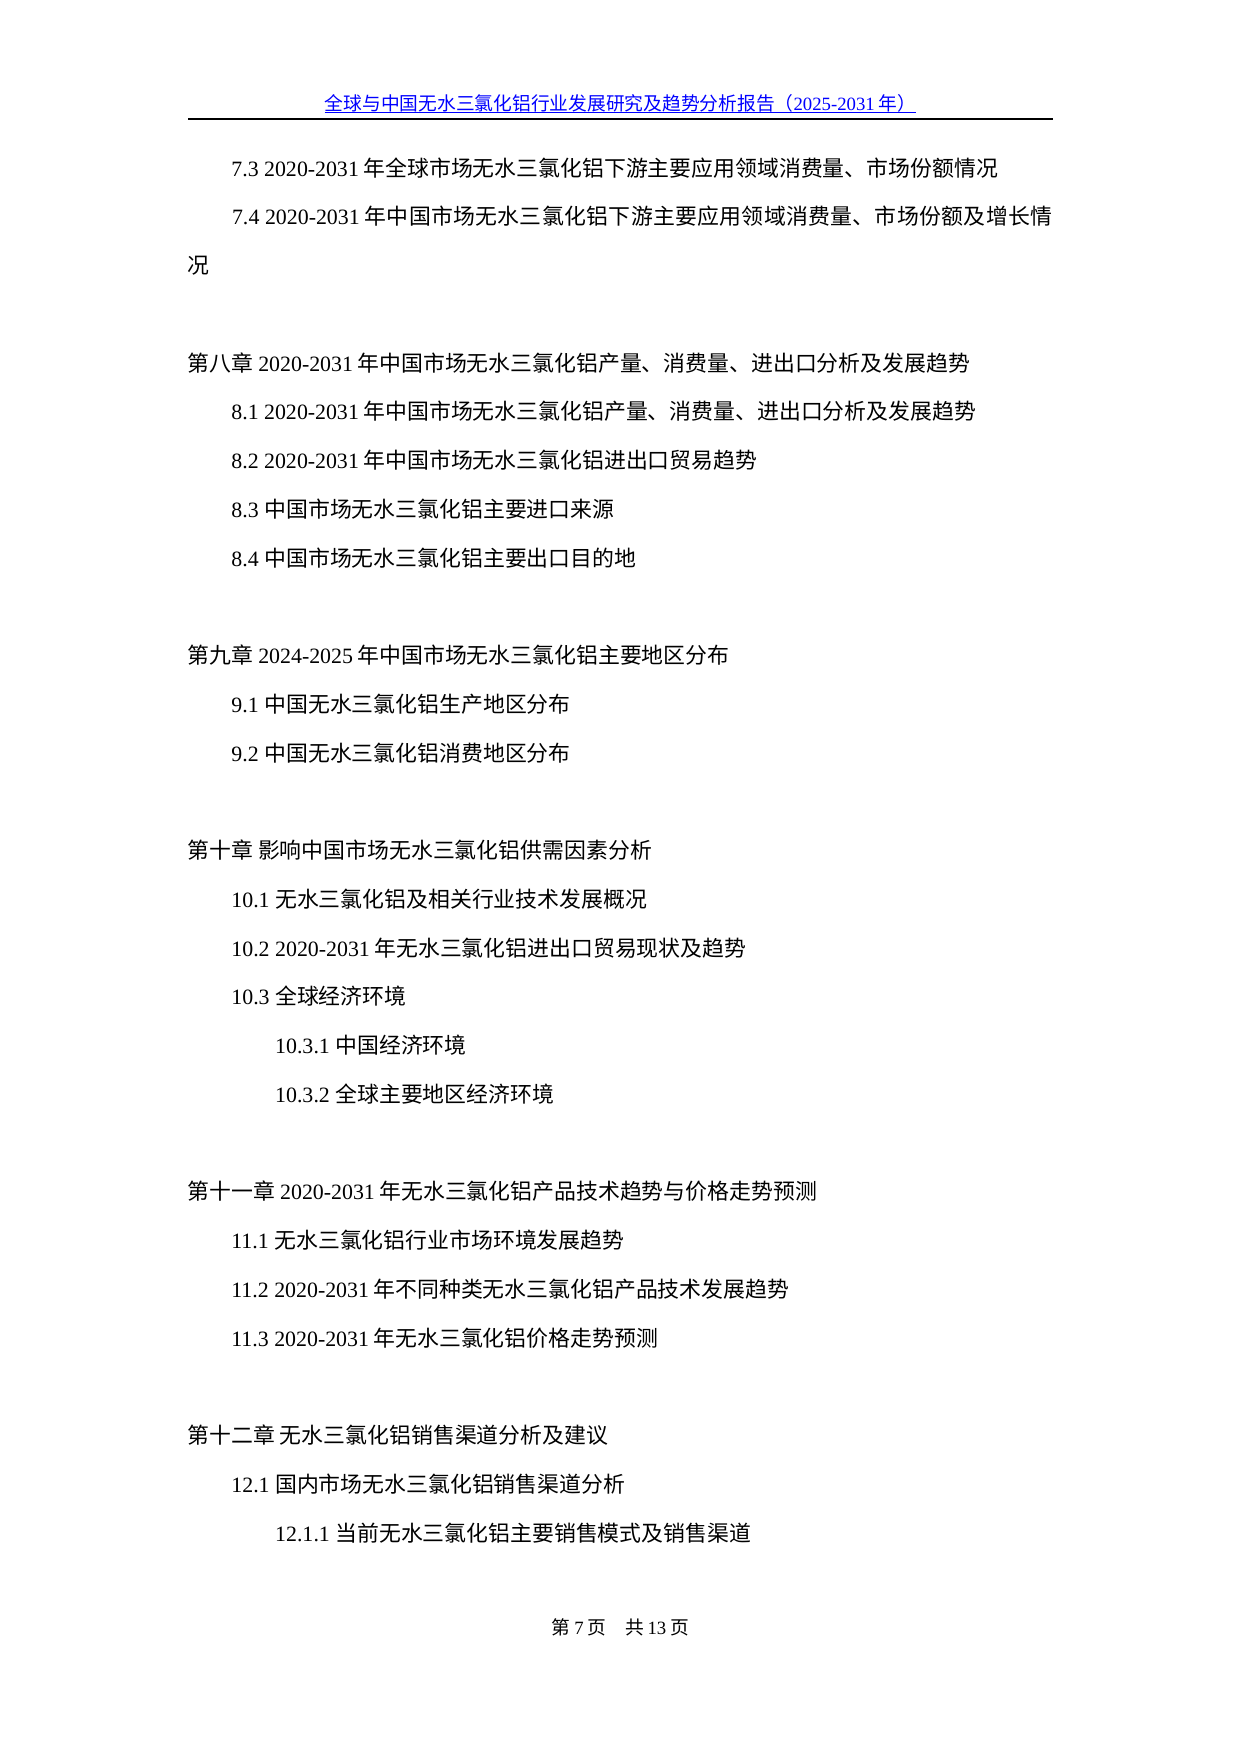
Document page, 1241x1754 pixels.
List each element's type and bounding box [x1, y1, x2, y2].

text [187, 150, 1053, 1548]
